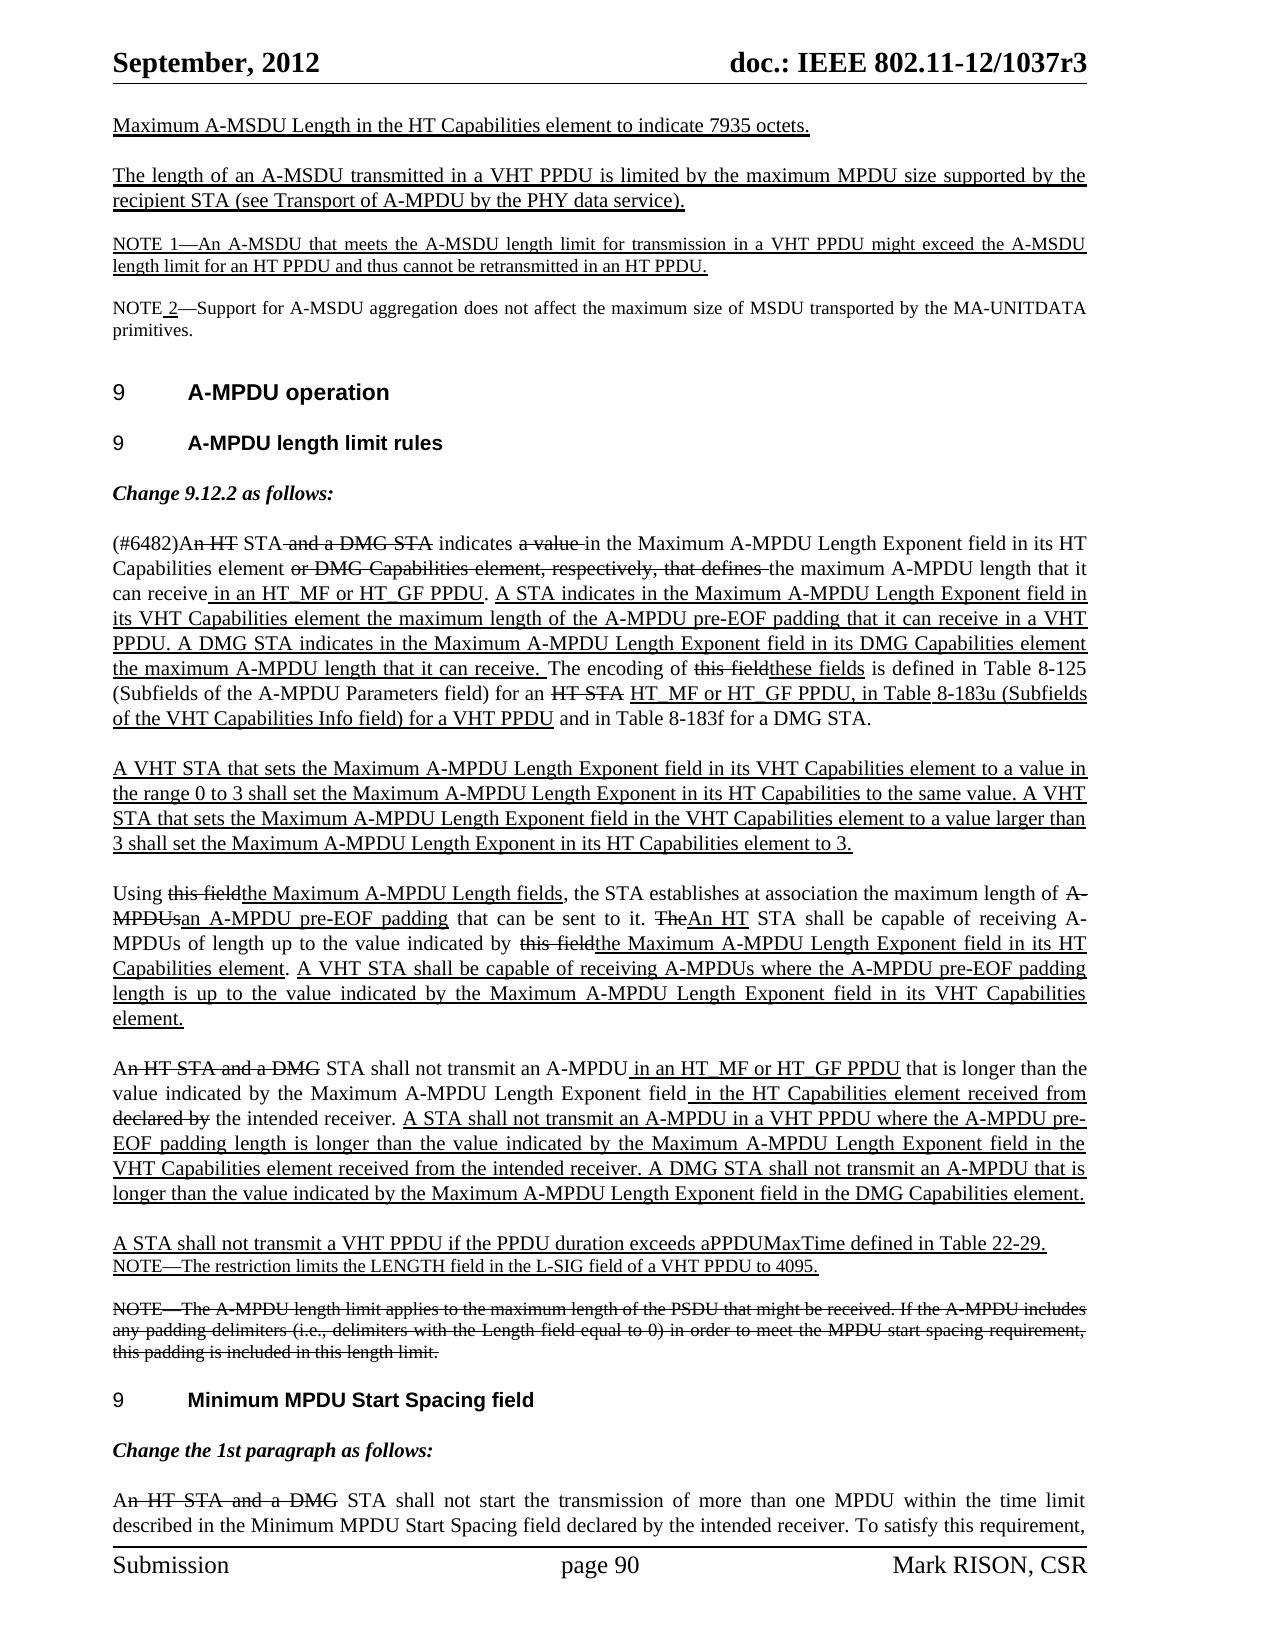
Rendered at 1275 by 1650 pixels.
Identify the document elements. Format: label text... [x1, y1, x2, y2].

text NOTE 1—An A-MSDU that meets the A-MSDU length limit for transmission in a VHT PPDU might exceed the A-MSDU length limit for an HT PPDU and thus cannot be retransmitted in an HT PPDU. [112, 253, 1087, 276]
text (#6482)An HT STA and a DMG STA indicates a value in the Maximum A-MPDU Length Exponent field in its HT Capabilities element or DMG Capabilities element, respectively, that defines the maximum A-MPDU length that it can receive in an HT_MF or HT_GF PPDU. A STA indicates in the Maximum A-MPDU Length Exponent field in its VHT Capabilities element the maximum length of the A-MPDU pre-EOF padding that it can receive in a VHT PPDU. A DMG STA indicates in the Maximum A-MPDU Length Exponent field in its DMG Capabilities element the maximum A-MPDU length that it can receive. The encoding of this fieldthese fields is defined in Table 8-125 (Subfields of the A-MPDU Parameters field) for an HT STA HT_MF or HT_GF PPDU, in Table 8-183u (Subfields of the VHT Capabilities Info field) for a VHT PPDU and in Table 8-183f for a DMG STA. [112, 530, 1087, 627]
text An HT STA and a DMG STA shall not transmit an A-MPDU in an HT_MF or HT_GF PPDU that is longer than the value indicated by the Maximum A-MPDU Length Exponent field in the HT Capabilities element received from declared by the intended receiver. A STA shall not transmit an A-MPDU in a VHT PPDU where the A-MPDU pre-EOF padding length is longer than the value indicated by the Maximum A-MPDU Length Exponent field in the VHT Capabilities element received from the intended receiver. A DMG STA shall not transmit an A-MPDU that is longer than the value indicated by the Maximum A-MPDU Length Exponent field in the DMG Capabilities element. [112, 1055, 1087, 1177]
text The length of an A-MSDU transmitted in a VHT PPDU is limited by the maximum MPDU size supported by the recipient STA (see Transport of A-MPDU by the PHY data service). [112, 162, 1087, 184]
list A-MPDU length limit rules [112, 430, 1087, 455]
text NOTE—The A-MPDU length limit applies to the maximum length of the PSDU that might be received. If the A-MPDU includes any padding delimiters (i.e., delimiters with the Length field equal to 0) in order to meet the MPDU start spacing requirement, this padding is included in this length limit. [112, 1310, 1087, 1362]
text The length of an A-MSDU transmitted in a VHT PPDU is limited by the maximum MPDU size supported by the recipient STA (see Transport of A-MPDU by the PHY data service). [112, 185, 1087, 212]
text NOTE 2—Support for A-MSDU aggregation does not affect the maximum size of MSDU transported by the MA-UNITDATA primitives. [112, 297, 1087, 340]
text A STA shall not transmit a VHT PPDU if the PPDU duration exceeds aPPDUMaxTime defined in Table 22-29. [112, 1230, 1087, 1255]
text Change the 1st paragraph as follows: [112, 1437, 1087, 1462]
list A-MPDU operation [112, 378, 1087, 405]
text NOTE 1—An A-MSDU that meets the A-MSDU length limit for transmission in a VHT PPDU might exceed the A-MSDU length limit for an HT PPDU and thus cannot be retransmitted in an HT PPDU. [112, 233, 1087, 252]
text A VHT STA that sets the Maximum A-MPDU Length Exponent field in its VHT Capabilities element to a value in the range 0 to 3 shall set the Maximum A-MPDU Length Exponent in its HT Capabilities to the same value. A VHT STA that sets the Maximum A-MPDU Length Exponent field in the VHT Capabilities element to a value larger than 3 shall set the Maximum A-MPDU Length Exponent in its HT Capabilities element to 3. [112, 803, 1087, 855]
text Change 9.12.2 as follows: [112, 480, 1087, 505]
text NOTE—The restriction limits the LENGTH field in the L-SIG field of a VHT PPDU to 4095. [112, 1255, 1087, 1277]
text Using this fieldthe Maximum A-MPDU Length fields, the STA establishes at association the maximum length of A-MPDUsan A-MPDU pre-EOF padding that can be sent to it. TheAn HT STA shall be capable of receiving A-MPDUs of length up to the value indicated by this fieldthe Maximum A-MPDU Length Exponent field in its HT Capabilities element. A VHT STA shall be capable of receiving A-MPDUs where the A-MPDU pre-EOF padding length is up to the value indicated by the Maximum A-MPDU Length Exponent field in its VHT Capabilities element. [112, 880, 1087, 1002]
list Minimum MPDU Start Spacing field [112, 1387, 1087, 1412]
text (#6482)An HT STA and a DMG STA indicates a value in the Maximum A-MPDU Length Exponent field in its HT Capabilities element or DMG Capabilities element, respectively, that defines the maximum A-MPDU length that it can receive in an HT_MF or HT_GF PPDU. A STA indicates in the Maximum A-MPDU Length Exponent field in its VHT Capabilities element the maximum length of the A-MPDU pre-EOF padding that it can receive in a VHT PPDU. A DMG STA indicates in the Maximum A-MPDU Length Exponent field in its DMG Capabilities element the maximum A-MPDU length that it can receive. The encoding of this fieldthese fields is defined in Table 8-125 (Subfields of the A-MPDU Parameters field) for an HT STA HT_MF or HT_GF PPDU, in Table 8-183u (Subfields of the VHT Capabilities Info field) for a VHT PPDU and in Table 8-183f for a DMG STA. [112, 653, 1087, 730]
